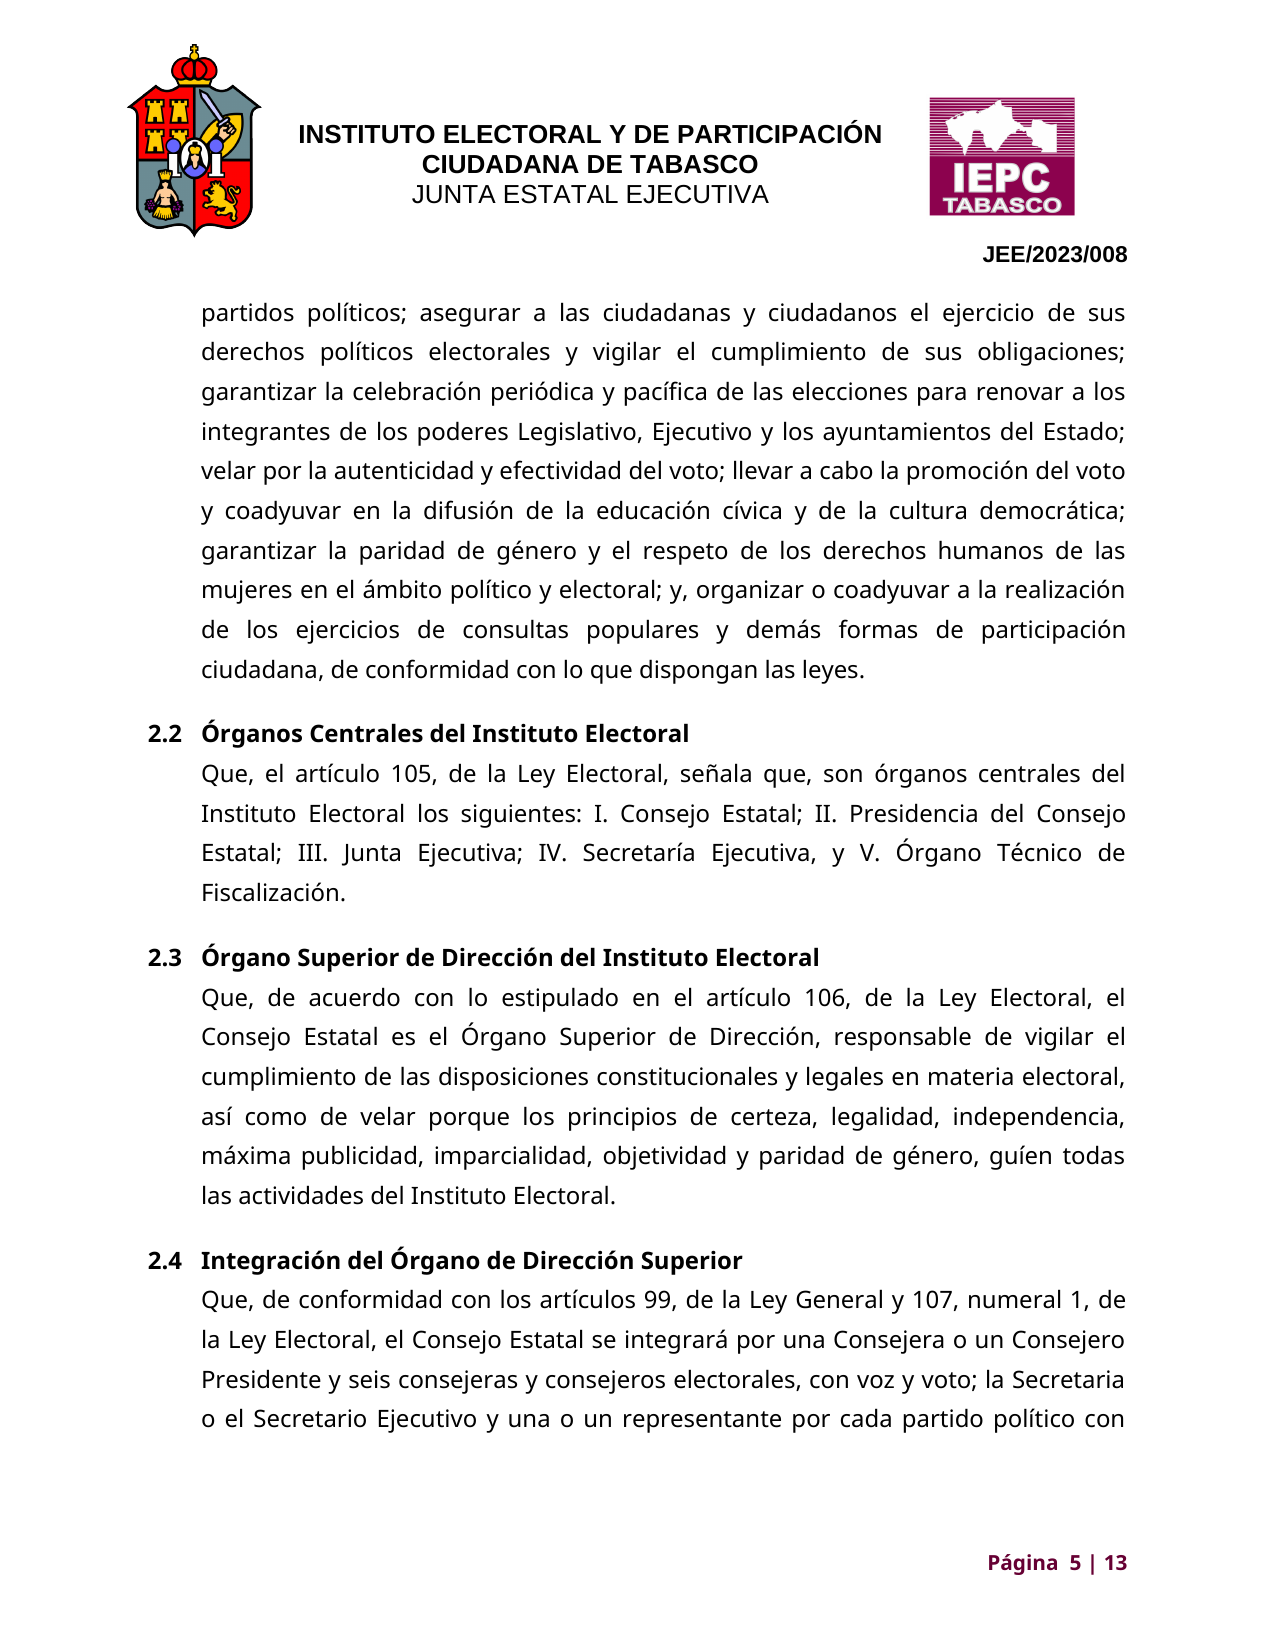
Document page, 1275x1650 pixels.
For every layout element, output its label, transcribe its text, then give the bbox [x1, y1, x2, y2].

subtitle Integración del Órgano de Dirección Superior [148, 1243, 1127, 1276]
picture [926, 94, 1078, 219]
text Que, el artículo 105, de la Ley Electoral, señala que, son órganos centrales del Instituto Electoral los siguientes: I. Consejo Estatal; II. Presidencia del Consejo Estatal; III. Junta Ejecutiva; IV. Secretaría Ejecutiva, y V. Órgano Técnico de Fiscalización. [201, 757, 1127, 908]
list Que, de acuerdo con lo estipulado en el artículo 106, de la Ley Electoral, el Consejo Estatal es el Órgano Superior de Dirección, responsable de vigilar el cumplimiento de las disposiciones constitucionales y legales en materia electoral, así como de velar porque los principios de certeza, legalidad, independencia, máxima publicidad, imparcialidad, objetividad y paridad de género, guíen todas las actividades del Instituto Electoral. [201, 980, 1127, 1211]
subtitle Órgano Superior de Dirección del Instituto Electoral [148, 941, 1127, 973]
subtitle Órganos Centrales del Instituto Electoral [148, 717, 1127, 750]
picture [117, 44, 266, 241]
